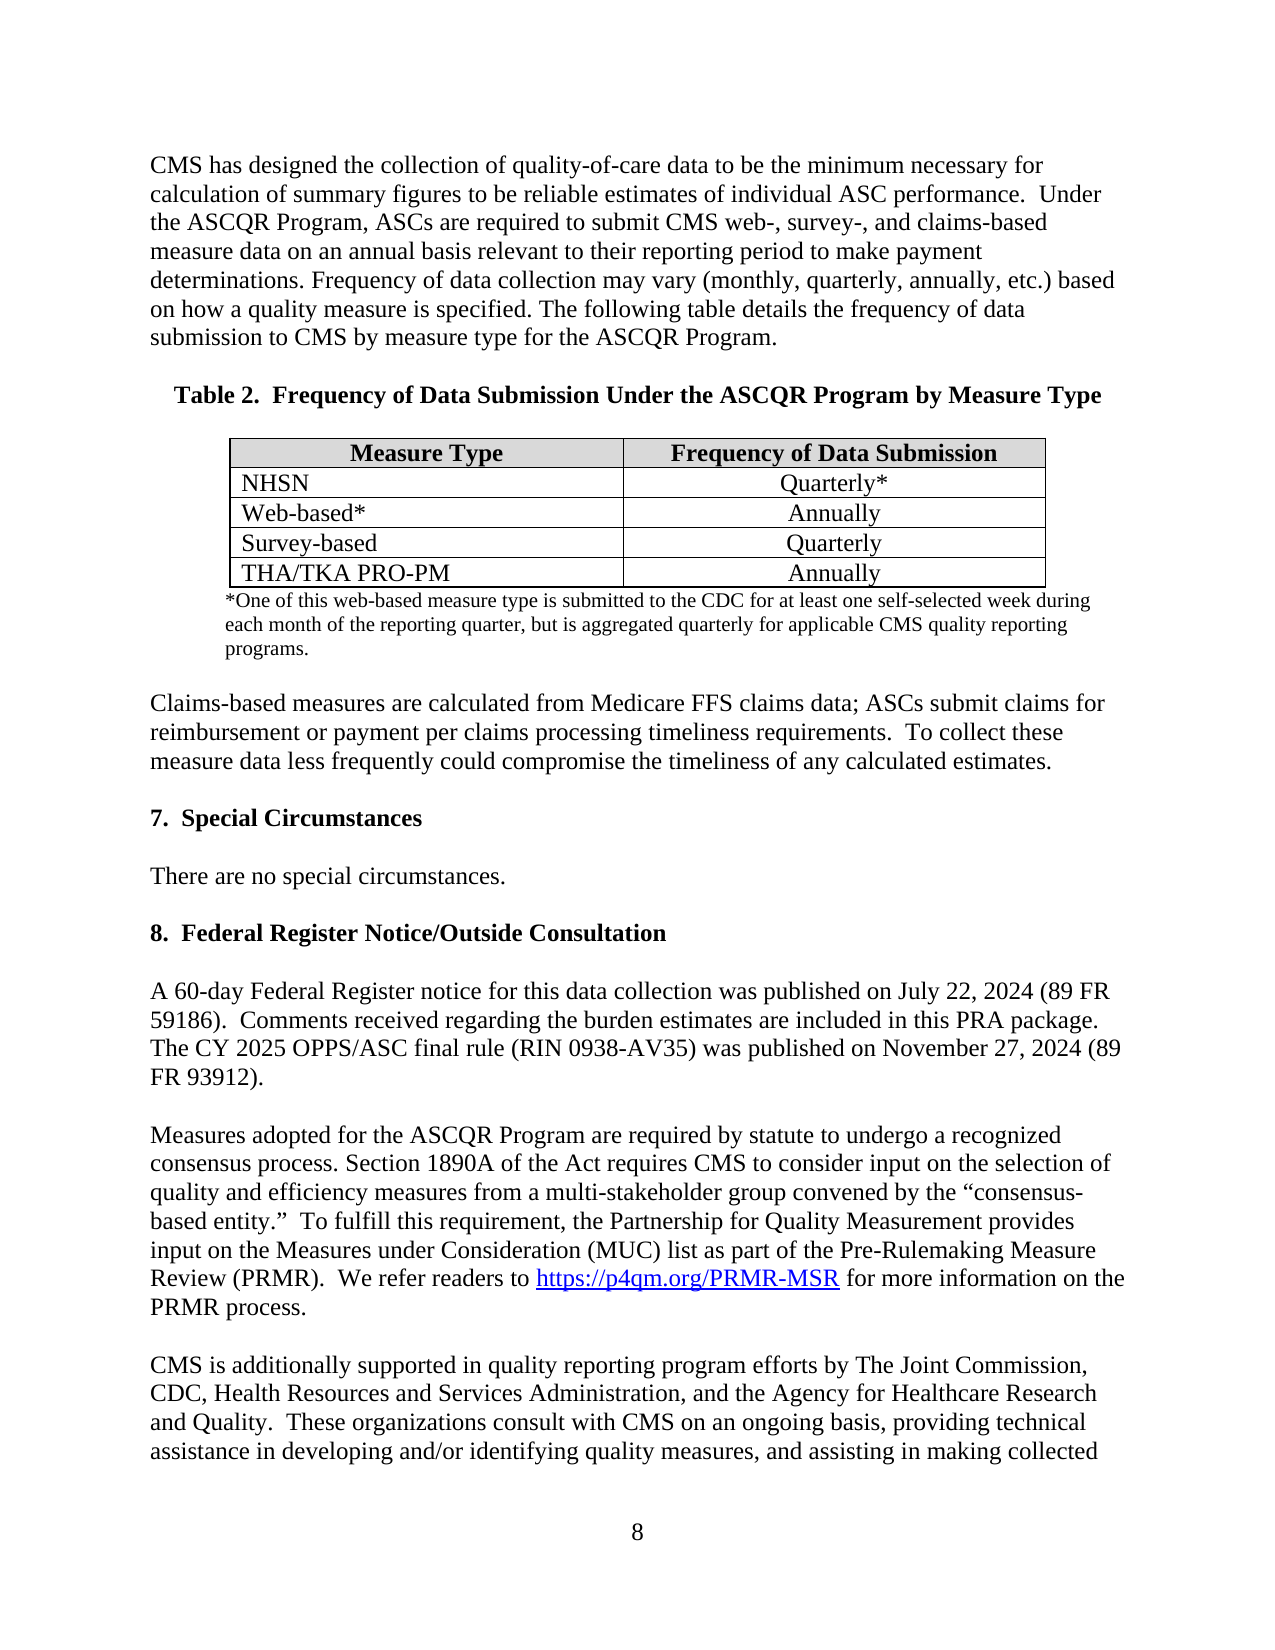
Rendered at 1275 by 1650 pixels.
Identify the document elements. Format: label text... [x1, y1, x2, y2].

text *One of this web-based measure type is submitted to the CDC for at least one self-selected week during each month of the reporting quarter, but is aggregated quarterly for applicable CMS quality reporting programs. [225, 587, 1125, 660]
table_header Frequency of Data Submission [624, 439, 1045, 467]
text 8. Federal Register Notice/Outside Consultation [150, 918, 1125, 947]
table_cell Survey-based [231, 528, 623, 557]
text CMS has designed the collection of quality-of-care data to be the minimum necessary for calculation of summary figures to be reliable estimates of individual ASC performance. Under the ASCQR Program, ASCs are required to submit CMS web-, survey-, and claims-based measure data on an annual basis relevant to their reporting period to make payment determinations. Frequency of data collection may vary (monthly, quarterly, annually, etc.) based on how a quality measure is specified. The following table details the frequency of data submission to CMS by measure type for the ASCQR Program. [150, 150, 1125, 351]
table_cell Web-based* [231, 498, 623, 527]
table_cell Quarterly [624, 528, 1045, 557]
text Claims-based measures are calculated from Medicare FFS claims data; ASCs submit claims for reimbursement or payment per claims processing timeliness requirements. To collect these measure data less frequently could compromise the timeliness of any calculated estimates. [150, 688, 1125, 775]
table_cell THA/TKA PRO-PM [231, 558, 623, 586]
text Table 2. Frequency of Data Submission Under the ASCQR Program by Measure Type [150, 380, 1125, 409]
text There are no special circumstances. [150, 861, 1125, 890]
table_header Measure Type [231, 439, 623, 467]
table_cell Annually [624, 558, 1045, 586]
table_cell Quarterly* [624, 468, 1045, 497]
text A 60-day Federal Register notice for this data collection was published on July 22, 2024 (89 FR 59186). Comments received regarding the burden estimates are included in this PRA package. The CY 2025 OPPS/ASC final rule (RIN 0938-AV35) was published on November 27, 2024 (89 FR 93912). [150, 976, 1125, 1091]
text Measures adopted for the ASCQR Program are required by statute to undergo a recognized consensus process. Section 1890A of the Act requires CMS to consider input on the selection of quality and efficiency measures from a multi-stakeholder group convened by the “consensus-based entity.” To fulfill this requirement, the Partnership for Quality Measurement provides input on the Measures under Consideration (MUC) list as part of the Pre-Rulemaking Measure Review (PRMR). We refer readers to https://p4qm.org/PRMR-MSR for more information on the PRMR process. [150, 1120, 1125, 1321]
table_cell NHSN [231, 468, 623, 497]
table_cell Annually [624, 498, 1045, 527]
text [150, 1350, 1125, 1465]
text 7. Special Circumstances [150, 803, 1125, 832]
